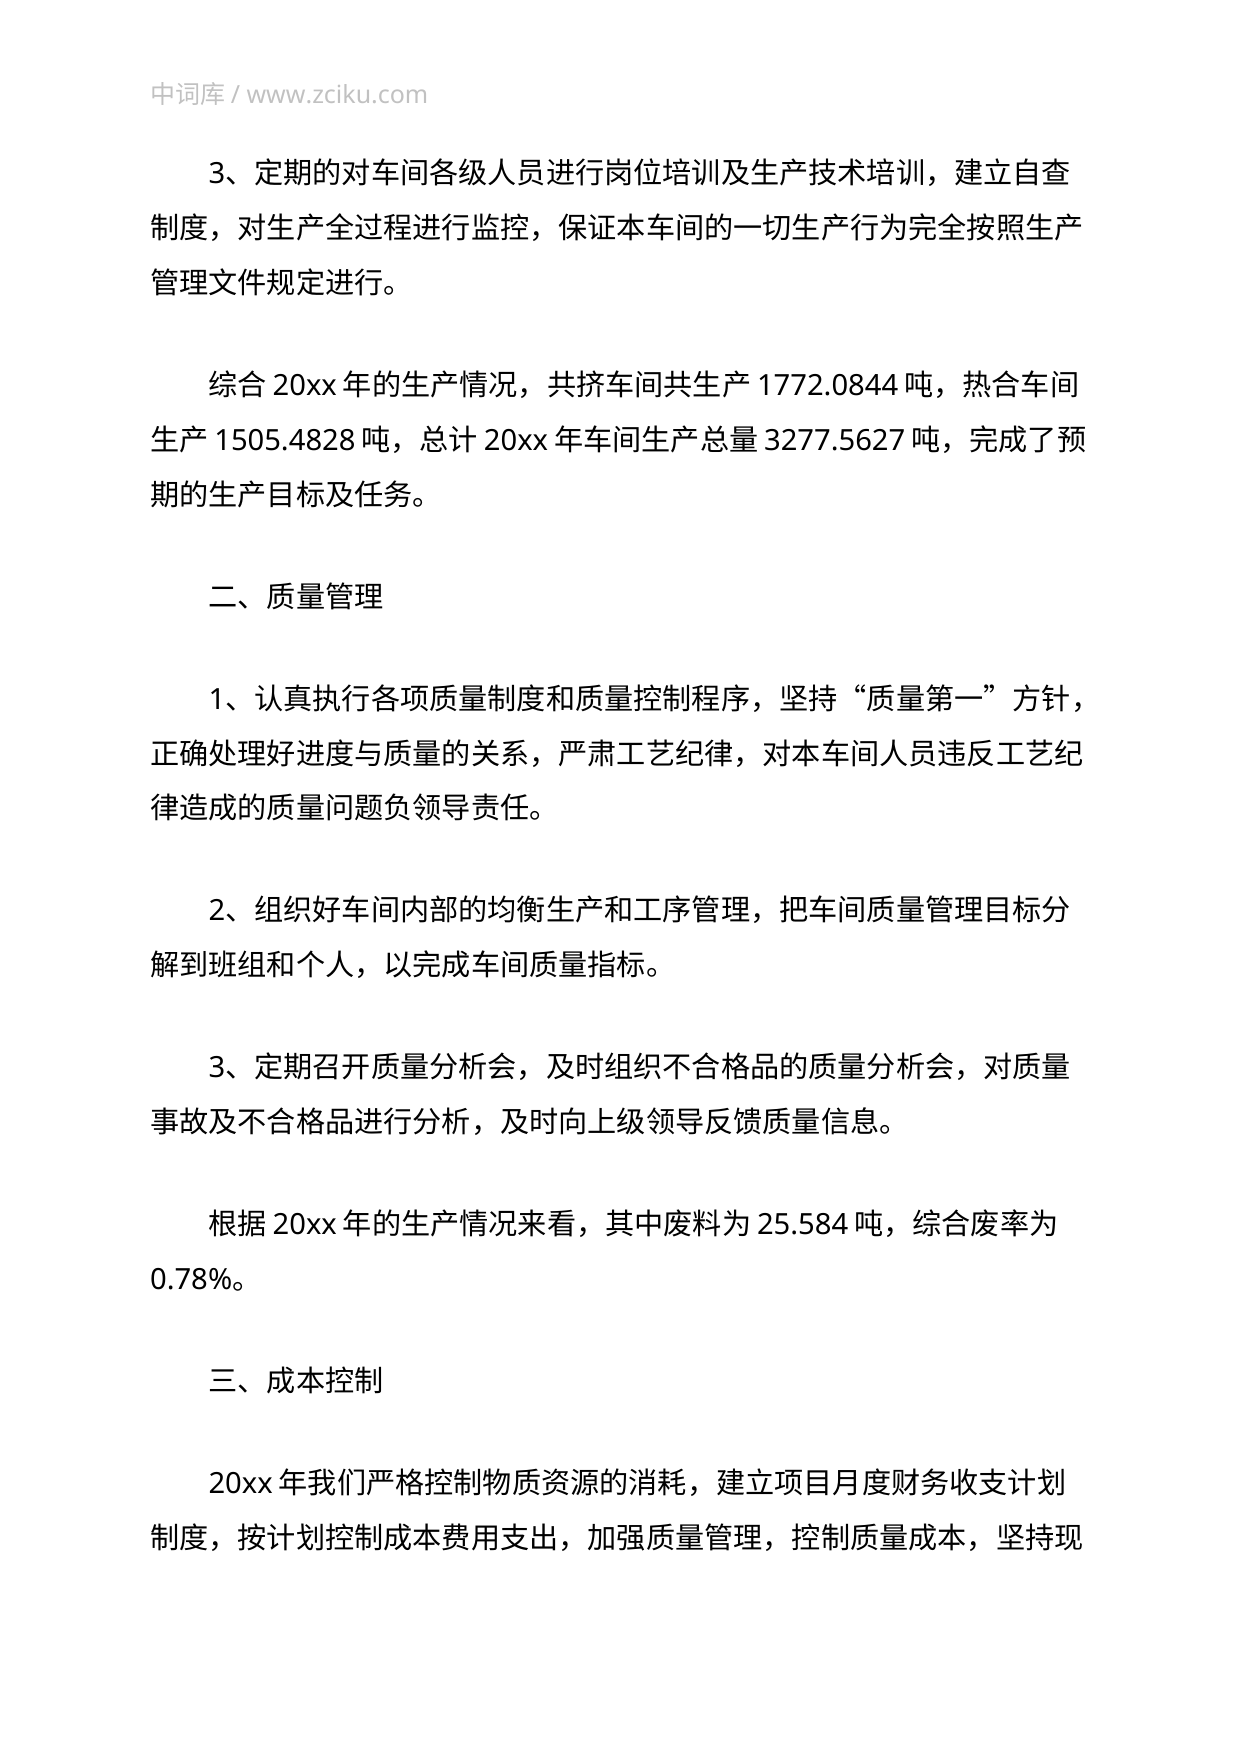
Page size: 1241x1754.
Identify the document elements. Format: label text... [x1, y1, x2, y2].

text 3、定期的对车间各级人员进行岗位培训及生产技术培训，建立自查制度，对生产全过程进行监控，保证本车间的一切生产行为完全按照生产管理文件规定进行。 [150, 150, 1090, 302]
text 三、成本控制 [150, 1357, 1090, 1400]
text 综合20xx年的生产情况，共挤车间共生产1772.0844吨，热合车间生产1505.4828吨，总计20xx年车间生产总量3277.5627吨，完成了预期的生产目标及任务。 [150, 362, 1090, 514]
text 1、认真执行各项质量制度和质量控制程序，坚持“质量第一”方针，正确处理好进度与质量的关系，严肃工艺纪律，对本车间人员违反工艺纪律造成的质量问题负领导责任。 [150, 675, 1090, 827]
text 根据20xx年的生产情况来看，其中废料为25.584吨，综合废率为0.78%。 [150, 1200, 1090, 1298]
text 3、定期召开质量分析会，及时组织不合格品的质量分析会，对质量事故及不合格品进行分析，及时向上级领导反馈质量信息。 [150, 1044, 1090, 1141]
text 2、组织好车间内部的均衡生产和工序管理，把车间质量管理目标分解到班组和个人，以完成车间质量指标。 [150, 887, 1090, 984]
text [150, 1459, 1090, 1556]
text 二、质量管理 [150, 573, 1090, 616]
